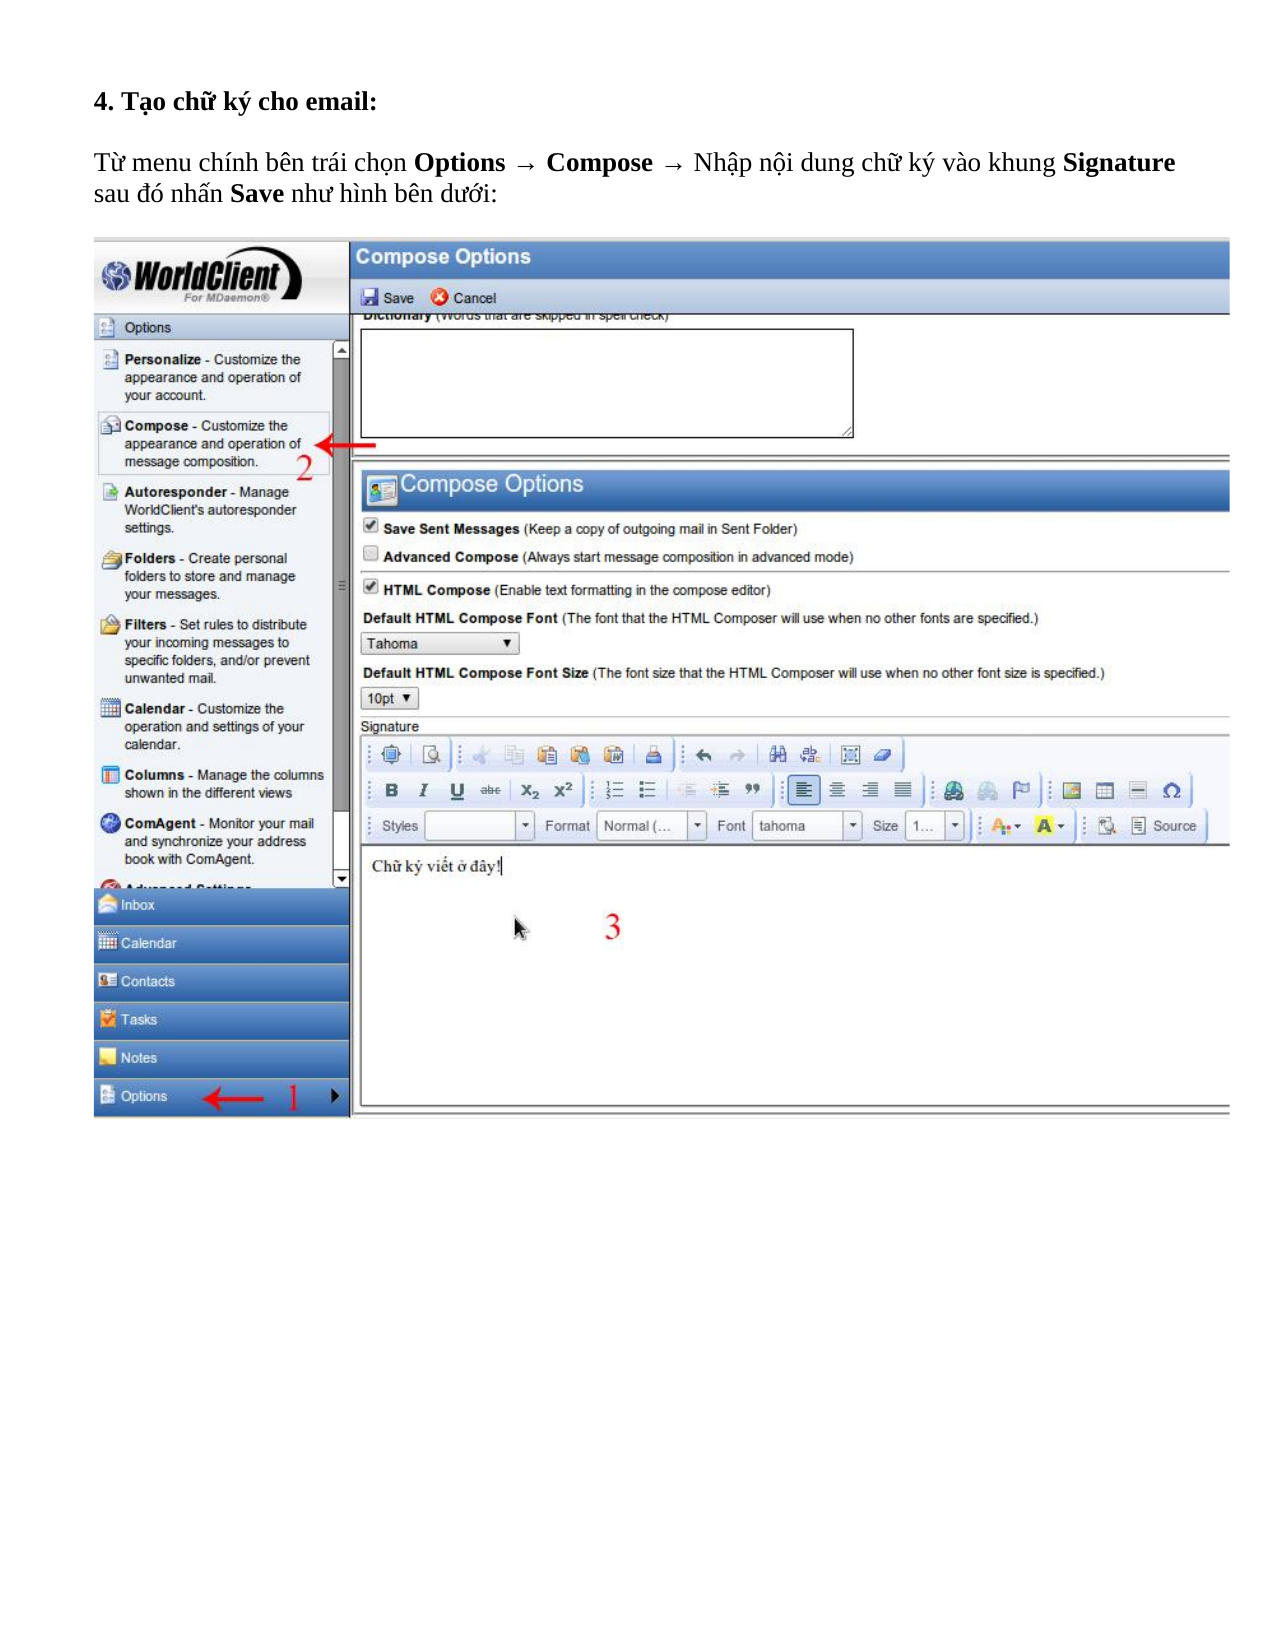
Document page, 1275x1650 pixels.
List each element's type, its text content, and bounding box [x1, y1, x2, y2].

text 4. Tạo chữ ký cho email: [94, 85, 1200, 117]
text Từ menu chính bên trái chọn Options → Compose → Nhập nội dung chữ ký vào khung Signature sau đó nhấn Save như hình bên dưới: [94, 146, 1200, 208]
picture [93, 237, 1230, 1119]
